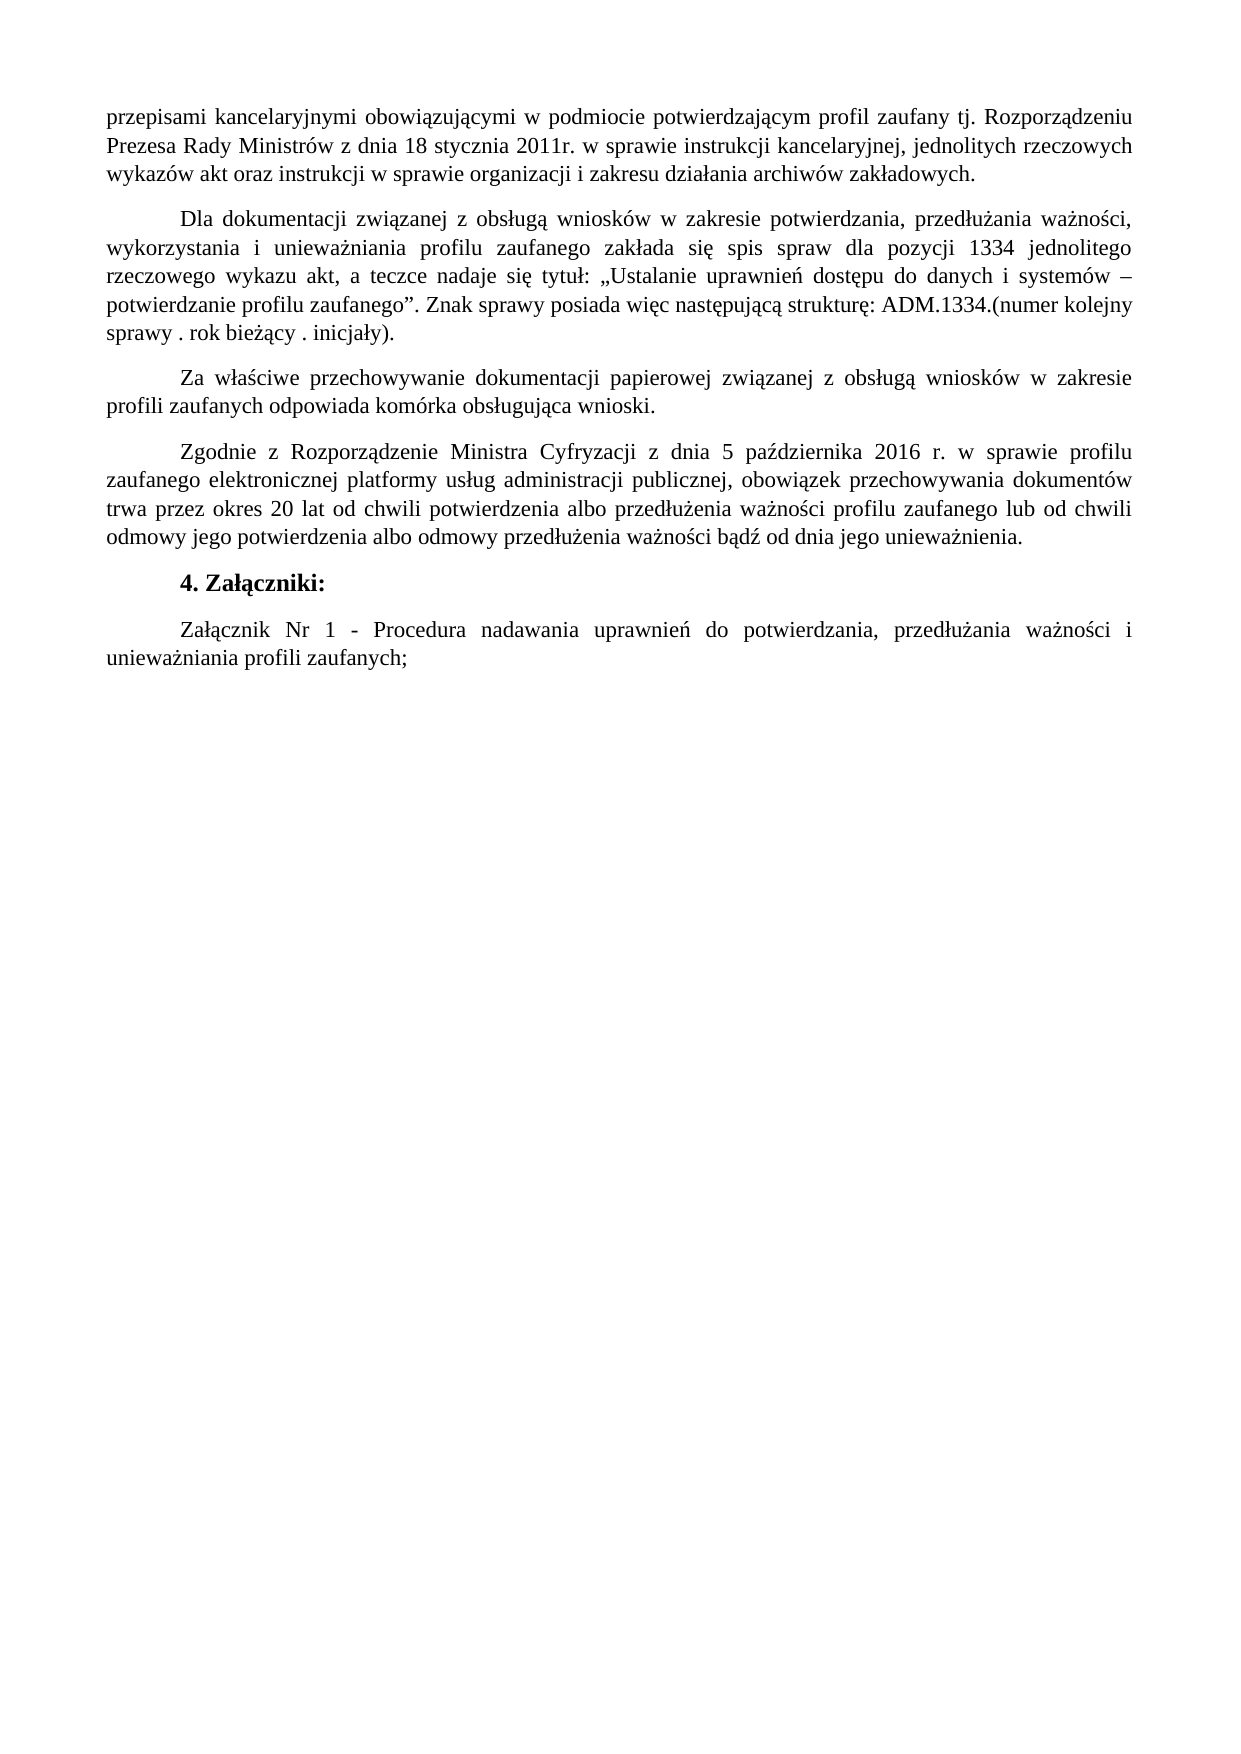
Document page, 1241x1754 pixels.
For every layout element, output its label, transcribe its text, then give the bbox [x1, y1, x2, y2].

text Załącznik Nr 1 - Procedura nadawania uprawnień do potwierdzania, przedłużania ważności i unieważniania profili zaufanych; [106, 616, 1134, 671]
text 4. Załączniki: [106, 568, 1134, 597]
text Za właściwe przechowywanie dokumentacji papierowej związanej z obsługą wniosków w zakresie profili zaufanych odpowiada komórka obsługująca wnioski. [106, 364, 1134, 419]
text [106, 103, 1134, 187]
text Zgodnie z Rozporządzenie Ministra Cyfryzacji z dnia 5 października 2016 r. w sprawie profilu zaufanego elektronicznej platformy usług administracji publicznej, obowiązek przechowywania dokumentów trwa przez okres 20 lat od chwili potwierdzenia albo przedłużenia ważności profilu zaufanego lub od chwili odmowy jego potwierdzenia albo odmowy przedłużenia ważności bądź od dnia jego unieważnienia. [106, 438, 1134, 549]
text Dla dokumentacji związanej z obsługą wniosków w zakresie potwierdzania, przedłużania ważności, wykorzystania i unieważniania profilu zaufanego zakłada się spis spraw dla pozycji 1334 jednolitego rzeczowego wykazu akt, a teczce nadaje się tytuł: „Ustalanie uprawnień dostępu do danych i systemów – potwierdzanie profilu zaufanego”. Znak sprawy posiada więc następującą strukturę: ADM.1334.(numer kolejny sprawy . rok bieżący . inicjały). [106, 205, 1134, 345]
